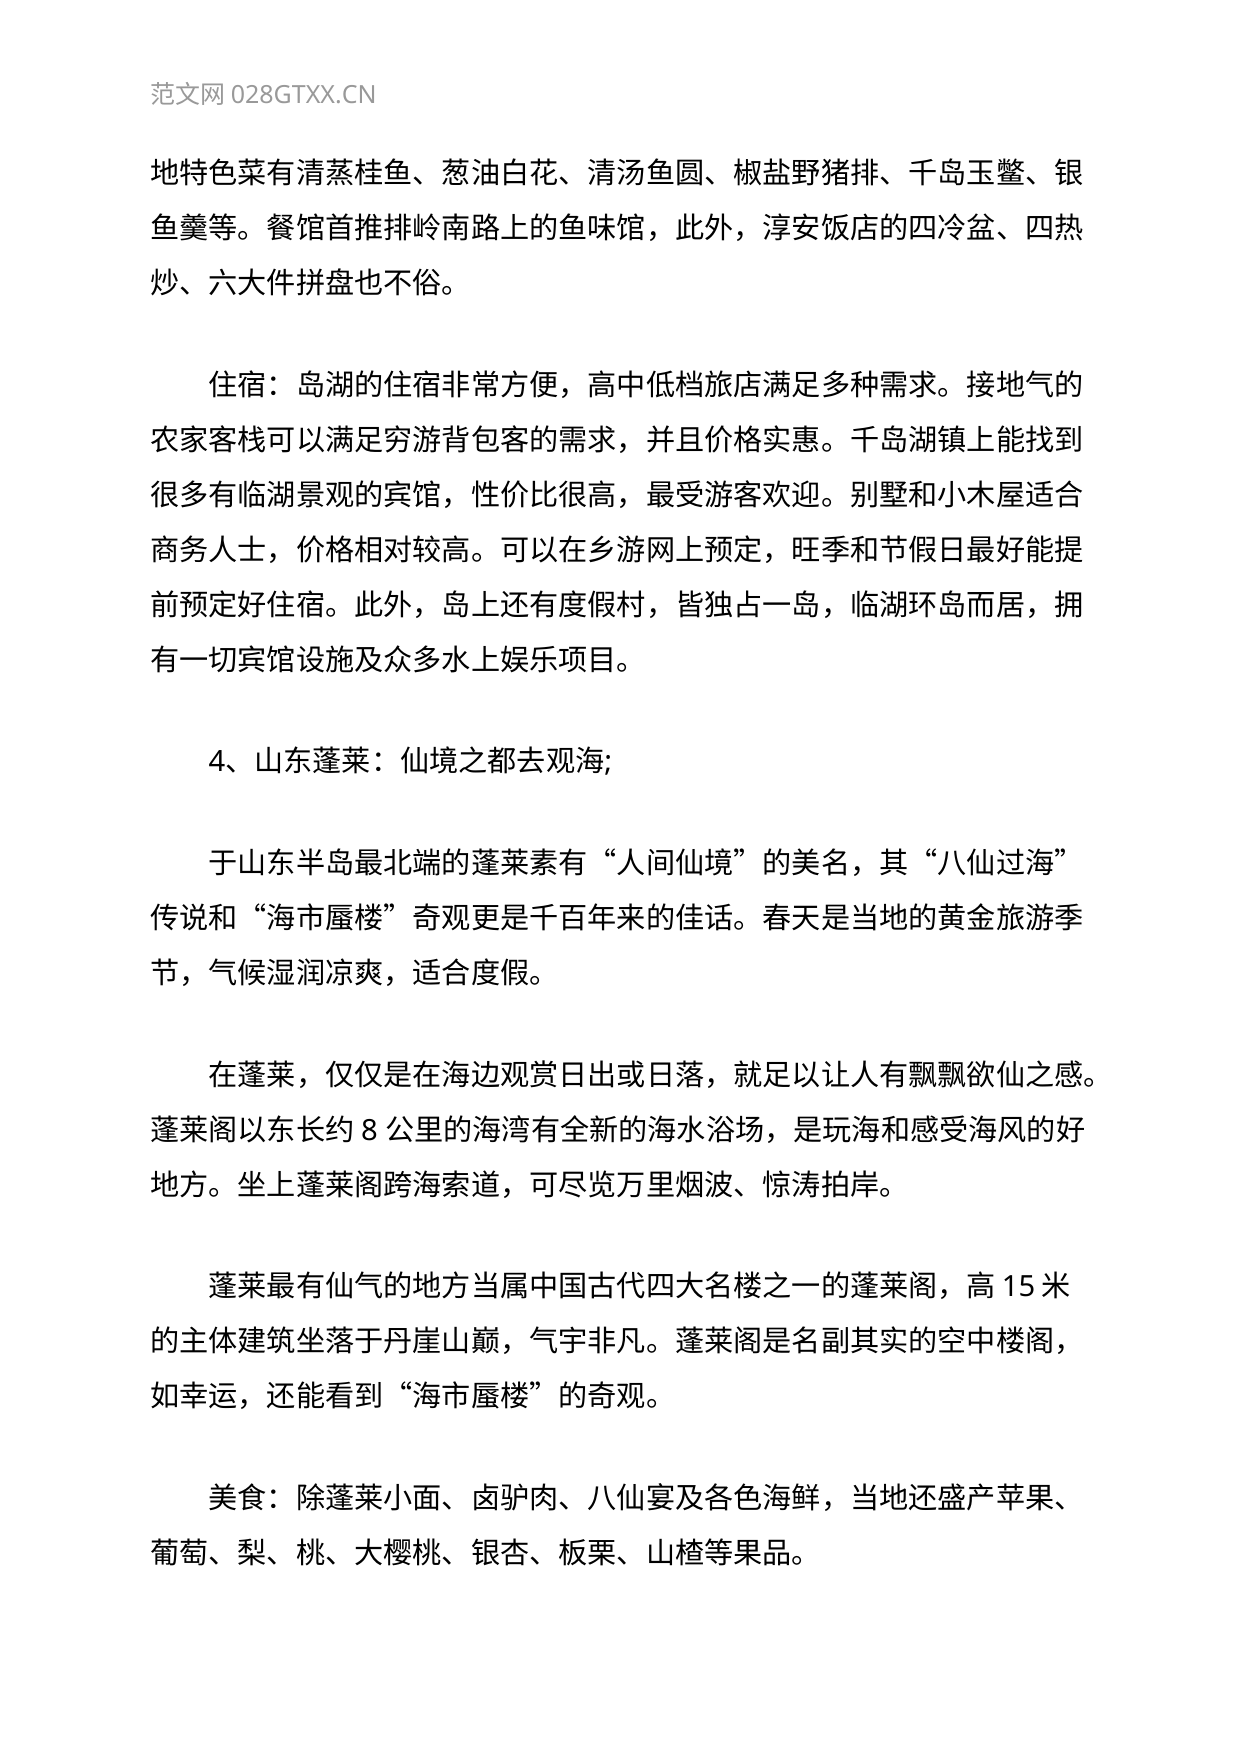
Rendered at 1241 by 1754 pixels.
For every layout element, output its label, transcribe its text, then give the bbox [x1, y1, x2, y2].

text 在蓬莱，仅仅是在海边观赏日出或日落，就足以让人有飘飘欲仙之感。蓬莱阁以东长约 8 公里的海湾有全新的海水浴场，是玩海和感受海风的好地方。坐上蓬莱阁跨海索道，可尽览万里烟波、惊涛拍岸。 [150, 1051, 1090, 1203]
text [150, 150, 1090, 302]
text 4、山东蓬莱：仙境之都去观海; [150, 738, 1090, 780]
text 住宿：岛湖的住宿非常方便，高中低档旅店满足多种需求。接地气的农家客栈可以满足穷游背包客的需求，并且价格实惠。千岛湖镇上能找到很多有临湖景观的宾馆，性价比很高，最受游客欢迎。别墅和小木屋适合商务人士，价格相对较高。可以在乡游网上预定，旺季和节假日最好能提前预定好住宿。此外，岛上还有度假村，皆独占一岛，临湖环岛而居，拥有一切宾馆设施及众多水上娱乐项目。 [150, 362, 1090, 678]
text 于山东半岛最北端的蓬莱素有“人间仙境”的美名，其“八仙过海”传说和“海市蜃楼”奇观更是千百年来的佳话。春天是当地的黄金旅游季节，气候湿润凉爽，适合度假。 [150, 840, 1090, 992]
text 美食：除蓬莱小面、卤驴肉、八仙宴及各色海鲜，当地还盛产苹果、葡萄、梨、桃、大樱桃、银杏、板栗、山楂等果品。 [150, 1475, 1090, 1572]
text 蓬莱最有仙气的地方当属中国古代四大名楼之一的蓬莱阁，高15米的主体建筑坐落于丹崖山巅，气宇非凡。蓬莱阁是名副其实的空中楼阁，如幸运，还能看到“海市蜃楼”的奇观。 [150, 1263, 1090, 1415]
